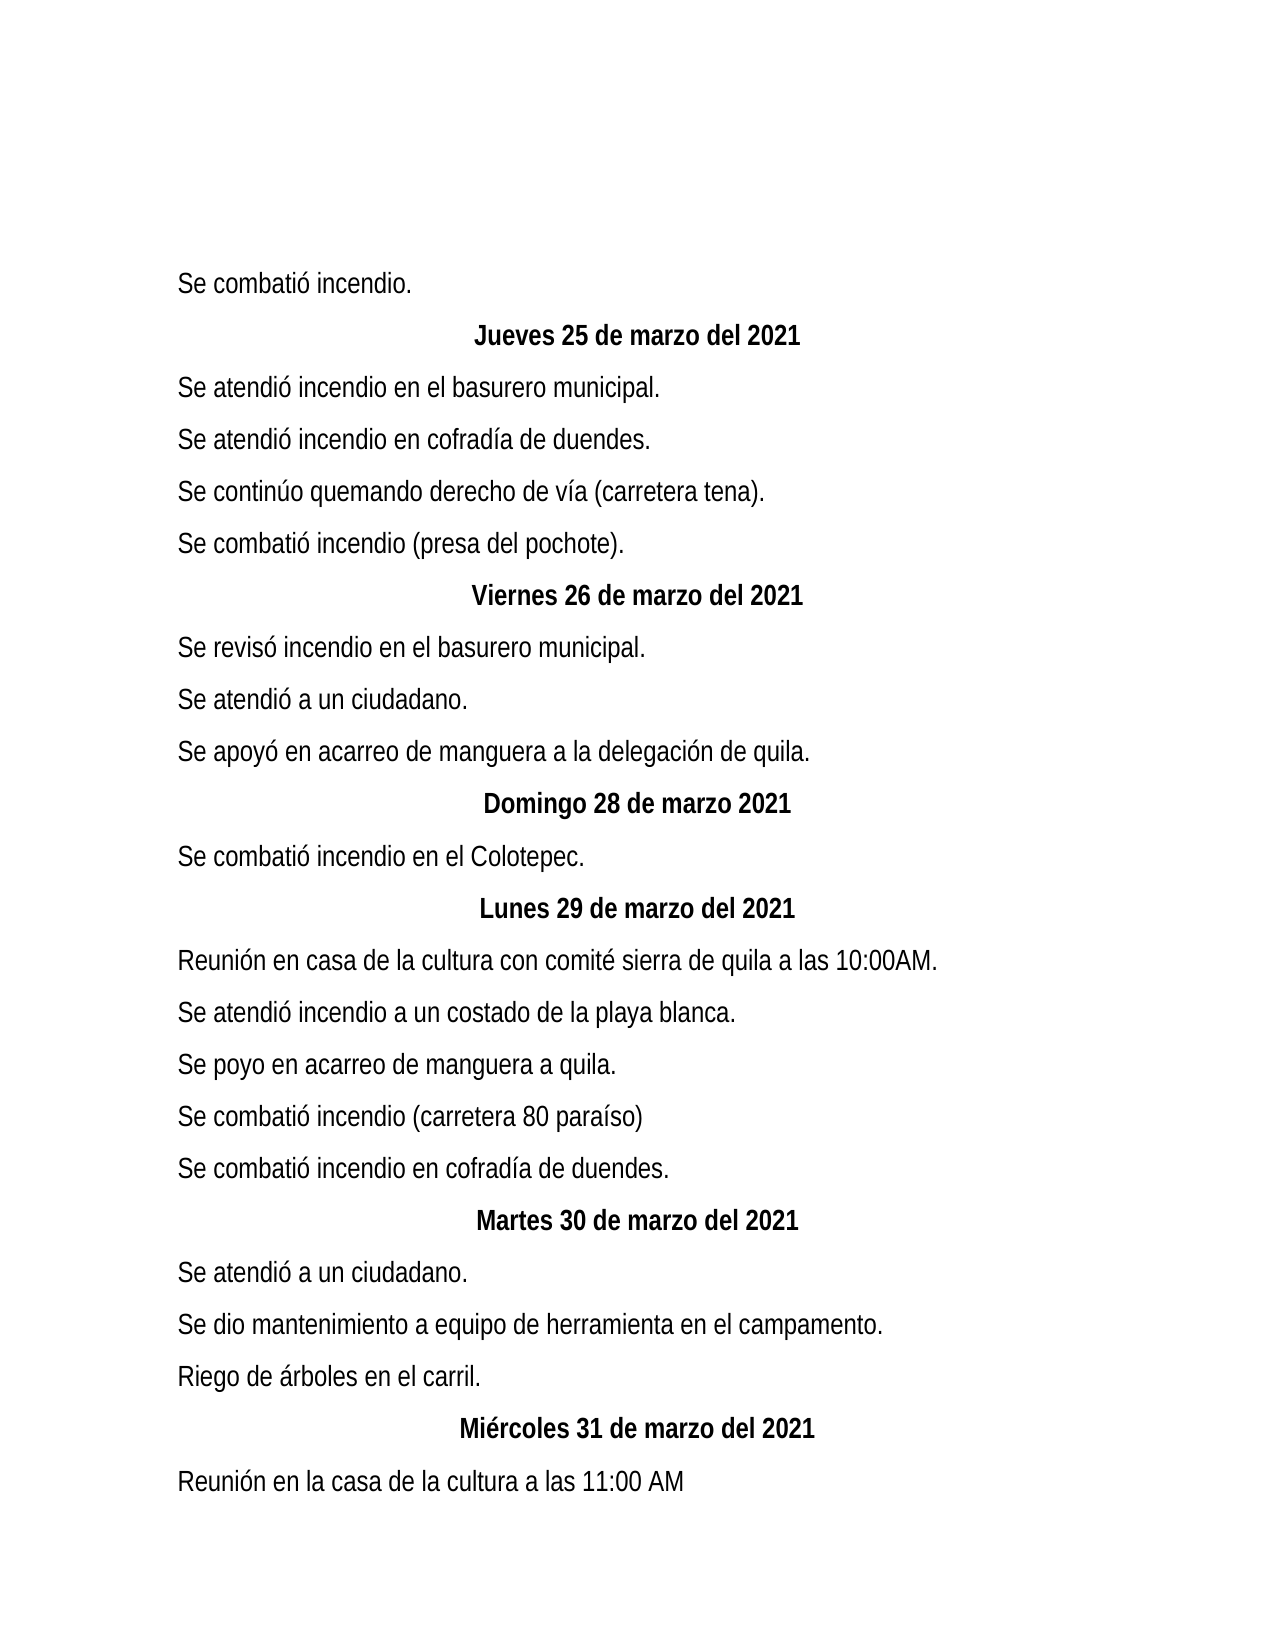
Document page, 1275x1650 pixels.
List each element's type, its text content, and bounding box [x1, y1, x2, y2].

text Se atendió a un ciudadano. [177, 682, 1098, 716]
text Reunión en casa de la cultura con comité sierra de quila a las 10:00AM. [177, 943, 1098, 976]
text Se combatió incendio. [177, 266, 1098, 299]
text Se combatió incendio (presa del pochote). [177, 526, 1098, 560]
text Martes 30 de marzo del 2021 [177, 1203, 1098, 1237]
text Se poyo en acarreo de manguera a quila. [177, 1047, 1098, 1081]
text Se atendió incendio en cofradía de duendes. [177, 422, 1098, 456]
text Riego de árboles en el carril. [177, 1359, 1098, 1393]
text Miércoles 31 de marzo del 2021 [177, 1412, 1098, 1445]
text Domingo 28 de marzo 2021 [177, 787, 1098, 820]
text Se revisó incendio en el basurero municipal. [177, 630, 1098, 664]
text Se combatió incendio en cofradía de duendes. [177, 1151, 1098, 1185]
text Viernes 26 de marzo del 2021 [177, 578, 1098, 612]
text Se atendió a un ciudadano. [177, 1255, 1098, 1289]
text Lunes 29 de marzo del 2021 [177, 891, 1098, 924]
text Se atendió incendio en el basurero municipal. [177, 370, 1098, 403]
text Reunión en la casa de la cultura a las 11:00 AM [177, 1464, 1098, 1497]
text Se continúo quemando derecho de vía (carretera tena). [177, 474, 1098, 508]
text Se combatió incendio (carretera 80 paraíso) [177, 1099, 1098, 1133]
text Jueves 25 de marzo del 2021 [177, 318, 1098, 351]
text Se atendió incendio a un costado de la playa blanca. [177, 995, 1098, 1028]
text Se apoyó en acarreo de manguera a la delegación de quila. [177, 734, 1098, 768]
text Se combatió incendio en el Colotepec. [177, 839, 1098, 872]
text Se dio mantenimiento a equipo de herramienta en el campamento. [177, 1307, 1098, 1341]
